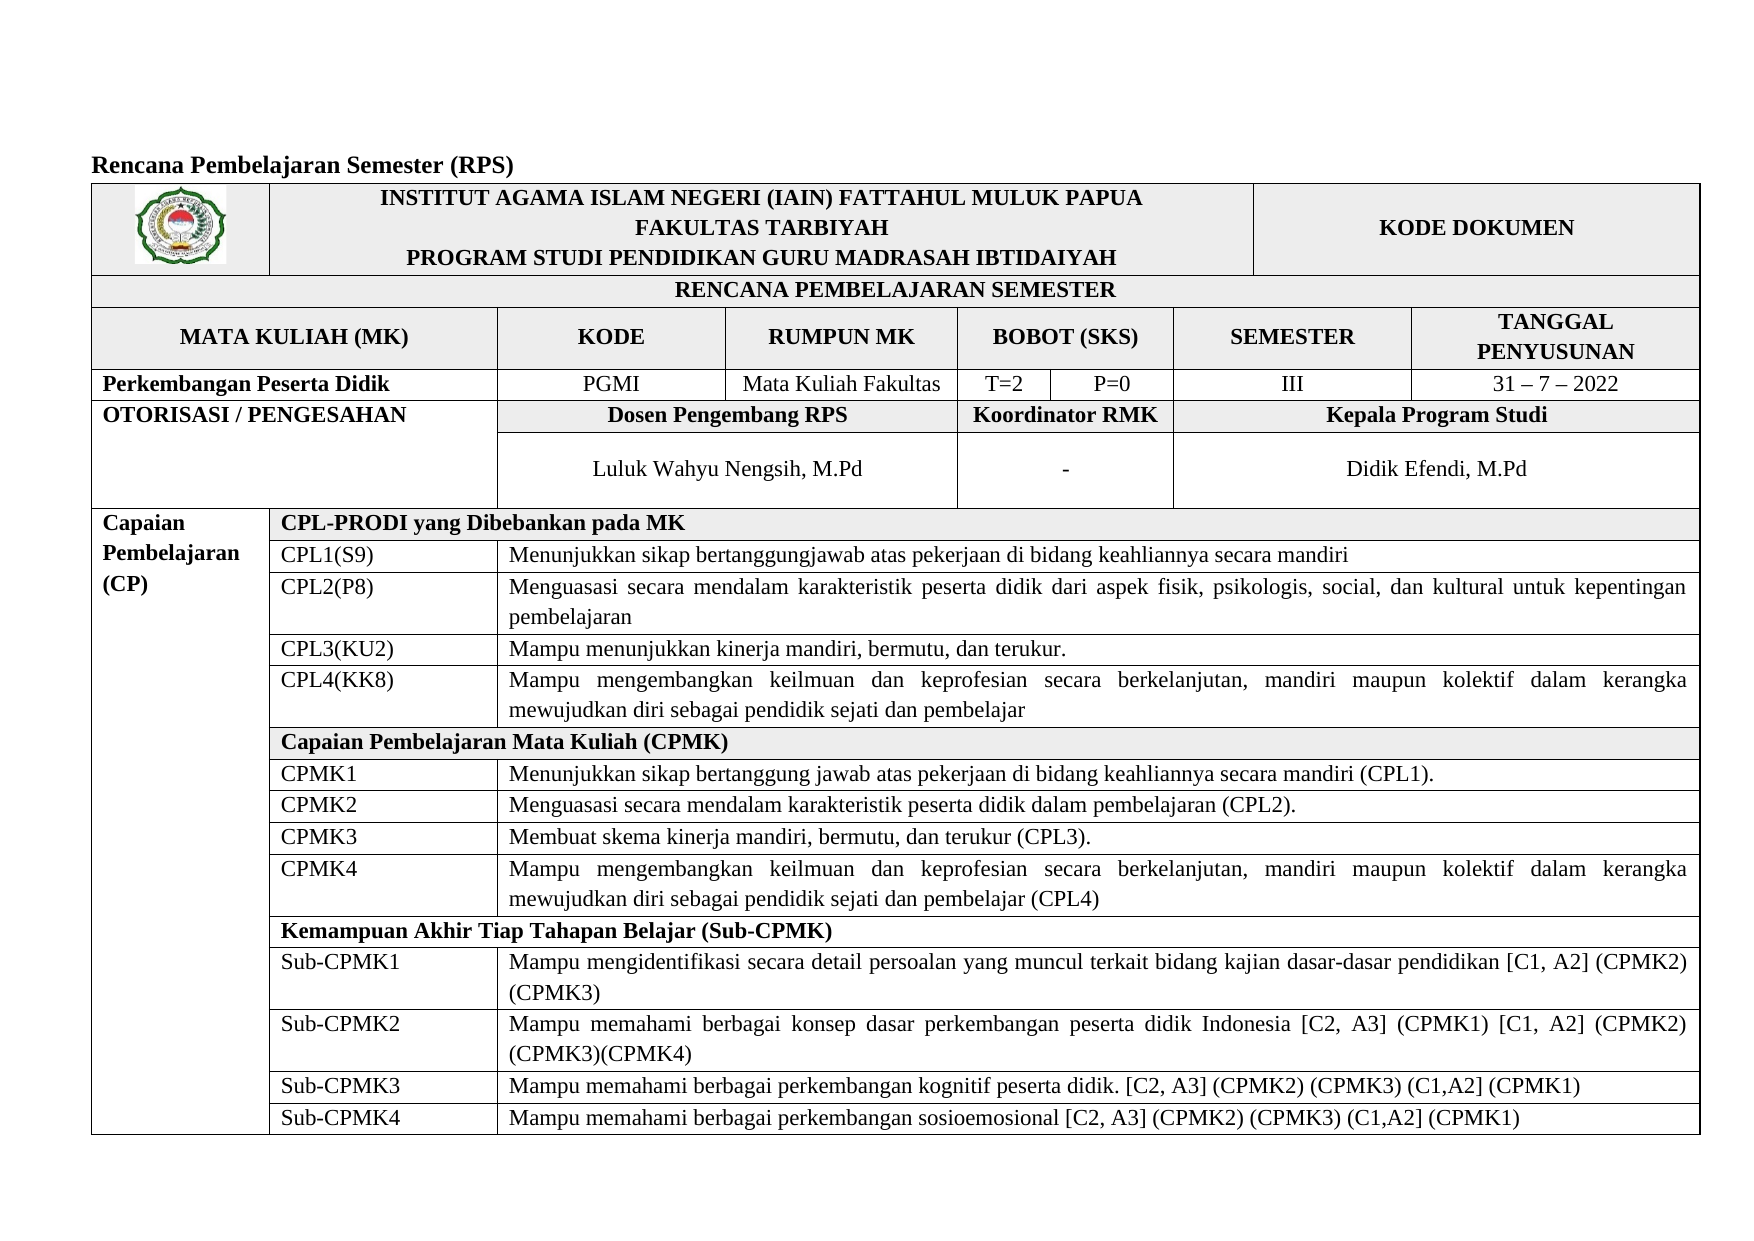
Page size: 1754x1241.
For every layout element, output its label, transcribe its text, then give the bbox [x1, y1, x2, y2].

table_cell Sub-CPMK4 [270, 1104, 497, 1134]
table_cell Menunjukkan sikap bertanggung jawab atas pekerjaan di bidang keahliannya secara mandiri (CPL1). [498, 760, 1699, 790]
table_cell Kepala Program Studi [1174, 401, 1699, 432]
table_cell Sub-CPMK1 [270, 948, 497, 1009]
table_cell SEMESTER [1174, 308, 1411, 369]
table_cell Mampu memahami berbagai perkembangan kognitif peserta didik. [C2, A3] (CPMK2) (CPMK3) (C1,A2] (CPMK1) [498, 1072, 1699, 1103]
table_cell MATA KULIAH (MK) [92, 308, 497, 369]
table_cell Mampu menunjukkan kinerja mandiri, bermutu, dan terukur. [498, 635, 1699, 665]
table_cell CPMK1 [270, 760, 497, 790]
table_cell Menguasasi secara mendalam karakteristik peserta didik dari aspek fisik, psikologis, social, dan kultural untuk kepentingan pembelajaran [498, 573, 1699, 633]
table_cell Kemampuan Akhir Tiap Tahapan Belajar (Sub-CPMK) [270, 917, 1699, 947]
table_cell Didik Efendi, M.Pd [1174, 433, 1699, 508]
table_cell Capaian Pembelajaran Mata Kuliah (CPMK) [270, 728, 1699, 759]
table_cell Mampu mengembangkan keilmuan dan keprofesian secara berkelanjutan, mandiri maupun kolektif dalam kerangka mewujudkan diri sebagai pendidik sejati dan pembelajar [498, 666, 1699, 727]
table_header [92, 184, 269, 275]
table_cell CPL4(KK8) [270, 666, 497, 727]
table_cell - [958, 433, 1173, 508]
table_cell RENCANA PEMBELAJARAN SEMESTER [92, 276, 1699, 307]
table_cell PGMI [498, 370, 725, 400]
table_cell CPMK4 [270, 855, 497, 916]
table_cell CPL2(P8) [270, 573, 497, 633]
table_cell III [1174, 370, 1411, 400]
table_cell Koordinator RMK [958, 401, 1173, 432]
table_cell Mampu memahami berbagai konsep dasar perkembangan peserta didik Indonesia [C2, A3] (CPMK1) [C1, A2] (CPMK2)(CPMK3)(CPMK4) [498, 1010, 1699, 1071]
table_cell KODE [498, 308, 725, 369]
text Rencana Pembelajaran Semester (RPS) [91, 150, 1663, 179]
table_cell CPL-PRODI yang Dibebankan pada MK [270, 509, 1699, 540]
table_cell CPL3(KU2) [270, 635, 497, 665]
table_cell RUMPUN MK [726, 308, 957, 369]
table_cell BOBOT (SKS) [958, 308, 1173, 369]
table_cell Sub-CPMK3 [270, 1072, 497, 1103]
table_header INSTITUT AGAMA ISLAM NEGERI (IAIN) FATTAHUL MULUK PAPUA FAKULTAS TARBIYAH PROGRAM STUDI PENDIDIKAN GURU MADRASAH IBTIDAIYAH [270, 184, 1253, 275]
table_cell Luluk Wahyu Nengsih, M.Pd [498, 433, 957, 508]
table_cell T=2 [958, 370, 1050, 400]
table_cell P=0 [1051, 370, 1173, 400]
table_cell Membuat skema kinerja mandiri, bermutu, dan terukur (CPL3). [498, 823, 1699, 854]
table_cell Mata Kuliah Fakultas [726, 370, 957, 400]
table_cell Sub-CPMK2 [270, 1010, 497, 1071]
table_cell CPMK3 [270, 823, 497, 854]
table_cell Capaian Pembelajaran (CP) [92, 509, 269, 1134]
table_cell 31 – 7 – 2022 [1412, 370, 1699, 400]
table_cell TANGGAL PENYUSUNAN [1412, 308, 1699, 369]
picture [134, 185, 227, 264]
table_cell OTORISASI / PENGESAHAN [92, 401, 497, 508]
table_cell Mampu mengembangkan keilmuan dan keprofesian secara berkelanjutan, mandiri maupun kolektif dalam kerangka mewujudkan diri sebagai pendidik sejati dan pembelajar (CPL4) [498, 855, 1699, 916]
table_cell Dosen Pengembang RPS [498, 401, 957, 432]
table_header KODE DOKUMEN [1254, 184, 1699, 275]
table_cell Mampu mengidentifikasi secara detail persoalan yang muncul terkait bidang kajian dasar-dasar pendidikan [C1, A2] (CPMK2)(CPMK3) [498, 948, 1699, 1009]
table_cell Perkembangan Peserta Didik [92, 370, 497, 400]
table_cell Menunjukkan sikap bertanggungjawab atas pekerjaan di bidang keahliannya secara mandiri [498, 541, 1699, 572]
table_cell Mampu memahami berbagai perkembangan sosioemosional [C2, A3] (CPMK2) (CPMK3) (C1,A2] (CPMK1) [498, 1104, 1699, 1134]
table_cell CPMK2 [270, 791, 497, 822]
table_cell Menguasasi secara mendalam karakteristik peserta didik dalam pembelajaran (CPL2). [498, 791, 1699, 822]
table_cell CPL1(S9) [270, 541, 497, 572]
